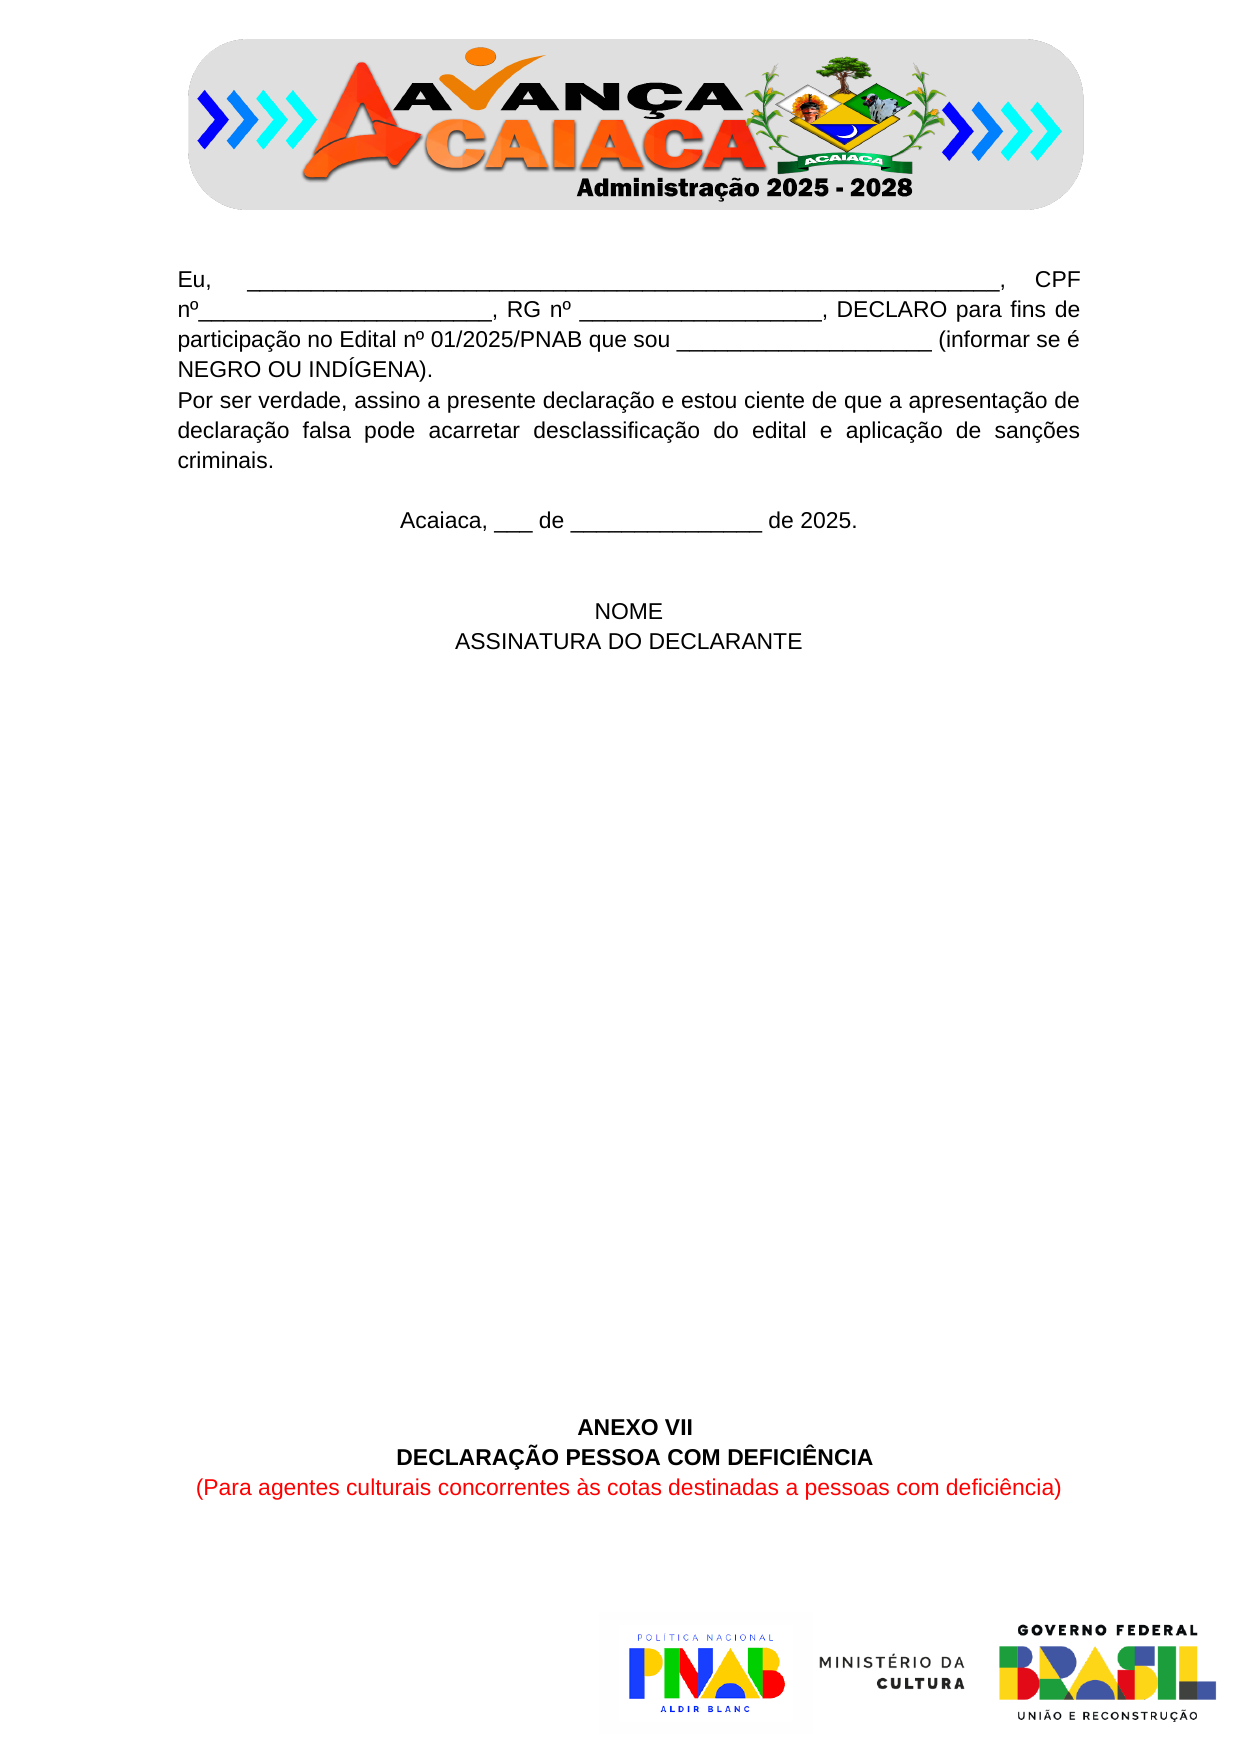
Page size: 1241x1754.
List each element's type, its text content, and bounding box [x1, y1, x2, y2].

text NOME [177, 598, 1080, 624]
text Eu, ___________________________________________________________, CPF nº_______________________, RG nº ___________________, DECLARO para fins de participação no Edital nº 01/2025/PNAB que sou ____________________ (informar se é NEGRO OU INDÍGENA). [177, 266, 1080, 383]
picture [3, 1598, 1241, 1752]
text Por ser verdade, assino a presente declaração e estou ciente de que a apresentação de declaração falsa pode acarretar desclassificação do edital e aplicação de sanções criminais. [177, 387, 1080, 473]
text DECLARAÇÃO PESSOA COM DEFICIÊNCIA [177, 1444, 1093, 1470]
text (Para agentes culturais concorrentes às cotas destinadas a pessoas com deficiência) [177, 1474, 1080, 1501]
text Acaiaca, ___ de _______________ de 2025. [177, 507, 1080, 534]
text ASSINATURA DO DECLARANTE [177, 628, 1080, 655]
text ANEXO VII [177, 1414, 1093, 1440]
picture [177, 31, 1093, 219]
